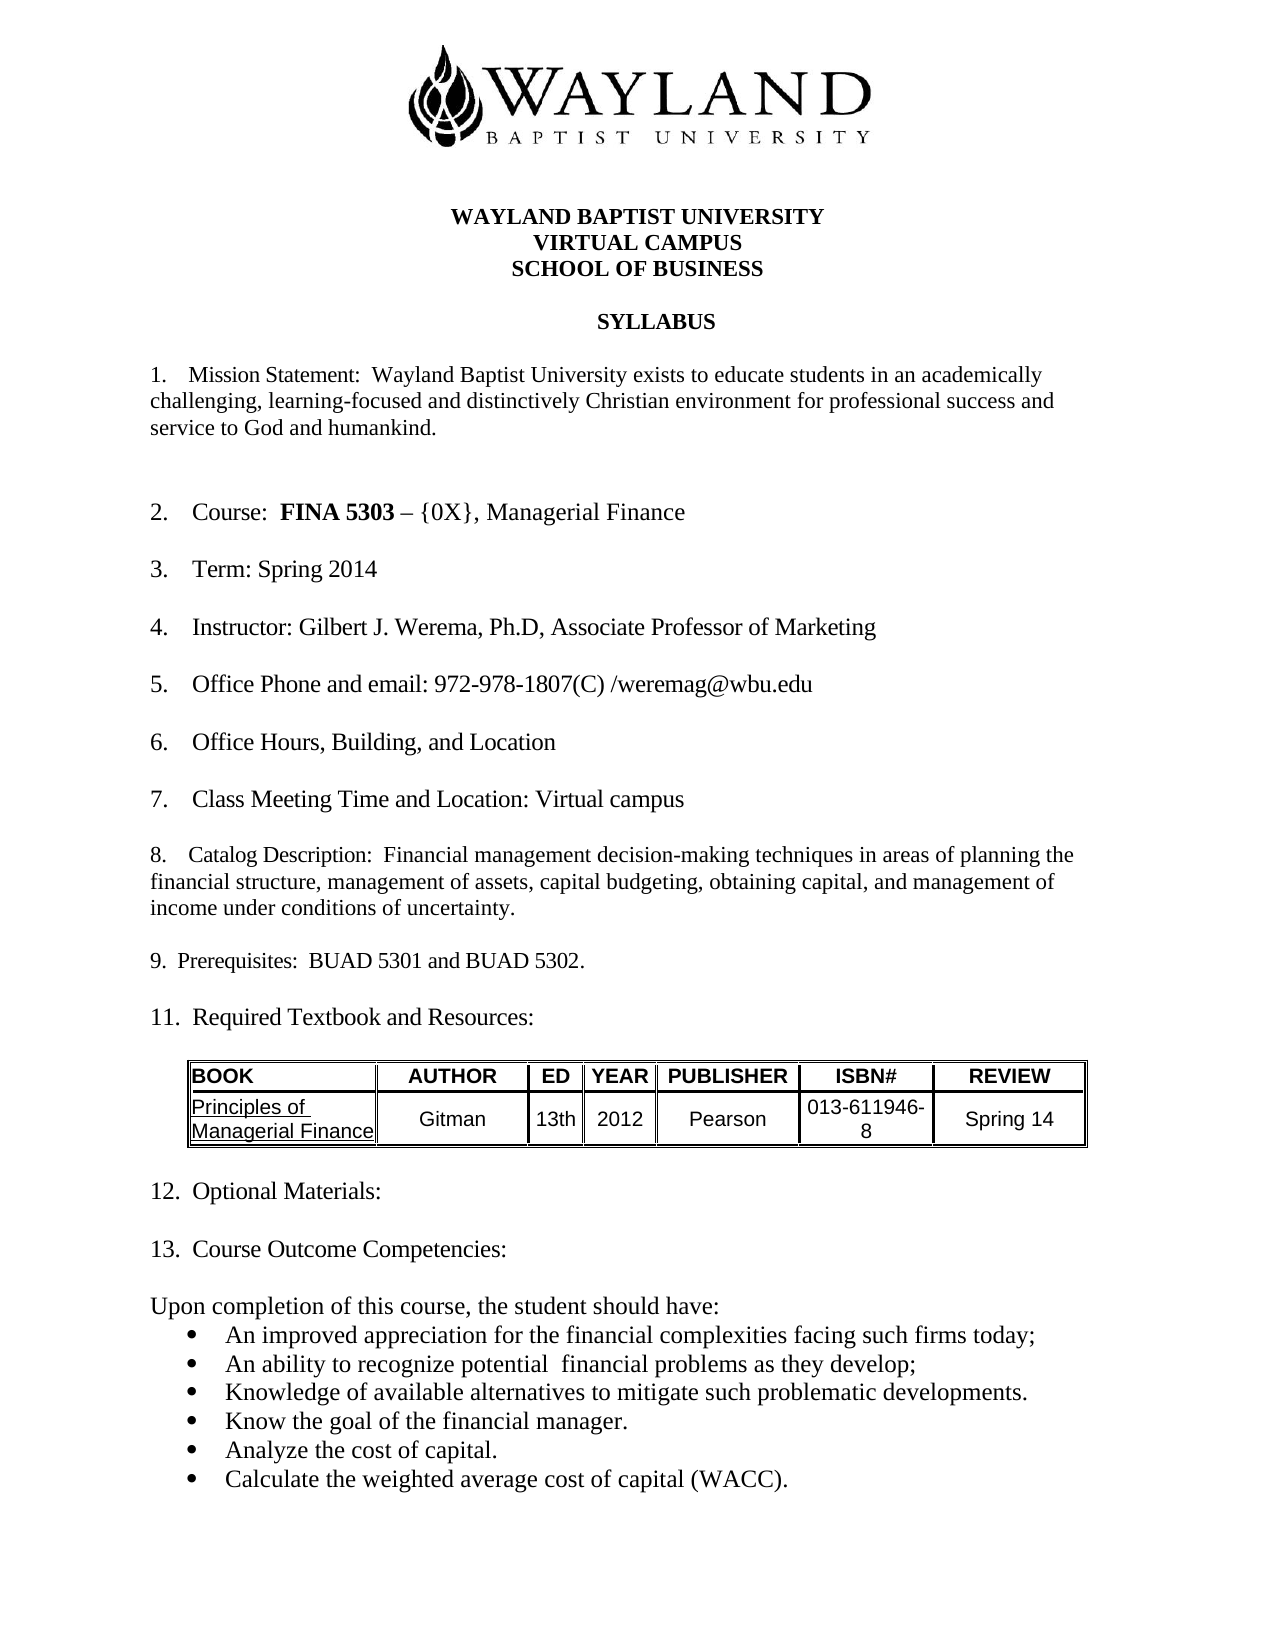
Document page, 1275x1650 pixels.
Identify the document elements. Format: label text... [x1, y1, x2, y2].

text 4. Instructor: Gilbert J. Werema, Ph.D, Associate Professor of Marketing [150, 612, 1162, 640]
list An ability to recognize potential financial problems as they develop; [187, 1349, 1125, 1377]
list Knowledge of available alternatives to mitigate such problematic developments. [187, 1377, 1125, 1406]
text 8. Catalog Description: Financial management decision-making techniques in areas of planning the financial structure, management of assets, capital budgeting, obtaining capital, and management of income under conditions of uncertainty. [150, 842, 1125, 921]
picture [395, 45, 883, 153]
list Calculate the weighted average cost of capital (WACC). [187, 1464, 1125, 1492]
text 3. Term: Spring 2014 [150, 554, 1162, 583]
table_cell 2012 [584, 1093, 656, 1144]
text VIRTUAL CAMPUS [150, 229, 1125, 255]
table_header ISBN# [799, 1061, 933, 1090]
list An improved appreciation for the financial complexities facing such firms today; [187, 1320, 1125, 1349]
table_header ED [528, 1063, 583, 1090]
table_header YEAR [584, 1063, 656, 1090]
table_cell 013-611946-8 [799, 1093, 933, 1144]
table_cell Principles of Managerial Finance [191, 1090, 377, 1144]
table_cell Spring 14 [933, 1090, 1084, 1144]
table_header BOOK [191, 1063, 377, 1090]
list Analyze the cost of capital. [187, 1435, 1125, 1464]
table_header REVIEW [933, 1063, 1084, 1090]
text SYLLABUS [150, 308, 1162, 334]
text 1. Mission Statement: Wayland Baptist University exists to educate students in an academically challenging, learning-focused and distinctively Christian environment for professional success and service to God and humankind. [150, 361, 1125, 440]
text 7. Class Meeting Time and Location: Virtual campus [150, 784, 1162, 813]
text 9. Prerequisites: BUAD 5301 and BUAD 5302. [150, 947, 1162, 973]
list Know the goal of the financial manager. [187, 1406, 1125, 1435]
text SCHOOL OF BUSINESS [150, 255, 1125, 282]
text Upon completion of this course, the student should have: [150, 1291, 1125, 1320]
table_cell Pearson [656, 1093, 799, 1144]
text 11. Required Textbook and Resources: [150, 1002, 1125, 1031]
table_header AUTHOR [377, 1061, 528, 1090]
table_cell Gitman [377, 1093, 528, 1144]
text 12. Optional Materials: [150, 1176, 1125, 1205]
text 2. Course: FINA 5303 – {0X}, Managerial Finance [150, 497, 1162, 525]
text 13. Course Outcome Competencies: [150, 1234, 1125, 1262]
text WAYLAND BAPTIST UNIVERSITY [150, 203, 1125, 229]
table_cell 13th [528, 1093, 583, 1144]
table_header PUBLISHER [656, 1061, 799, 1090]
text 5. Office Phone and email: 972-978-1807(C) /weremag@wbu.edu [150, 669, 1162, 698]
text 6. Office Hours, Building, and Location [150, 727, 1162, 755]
